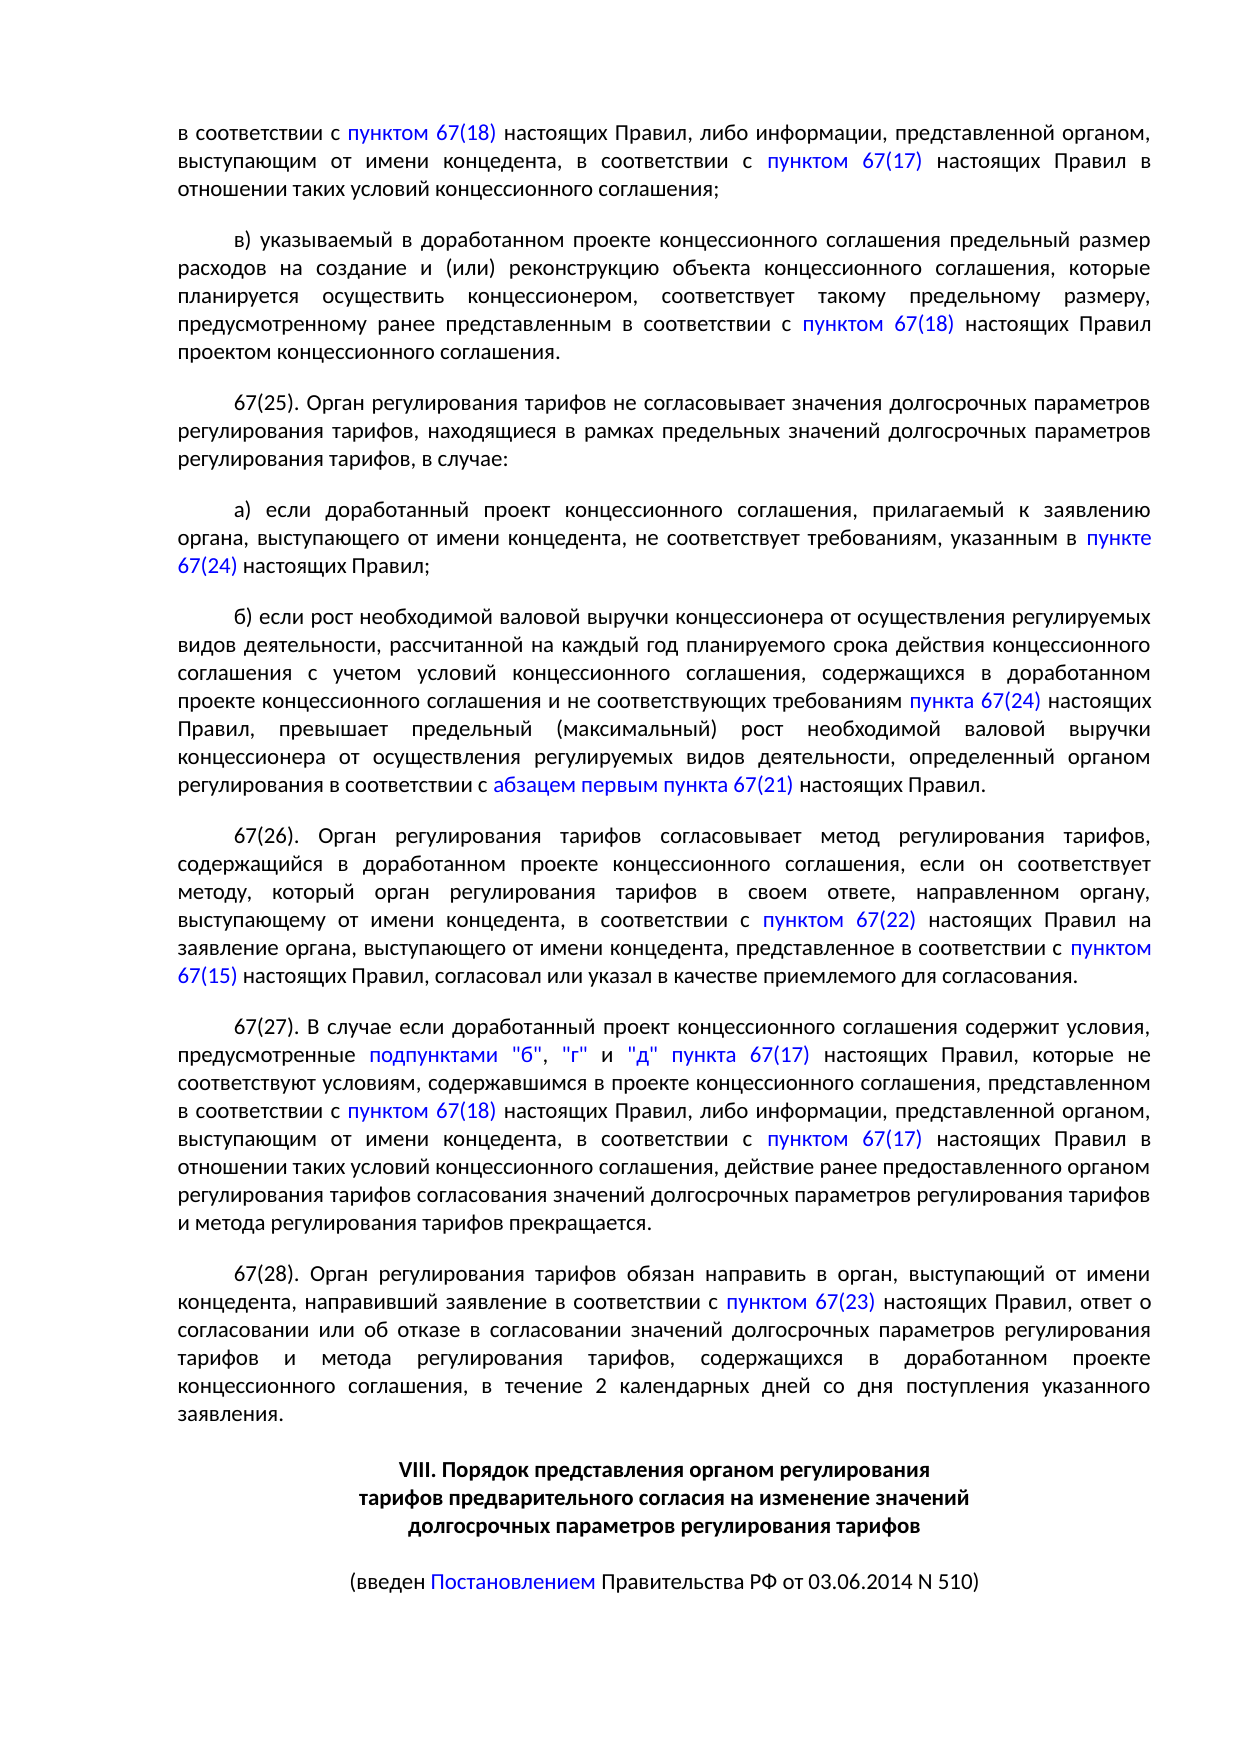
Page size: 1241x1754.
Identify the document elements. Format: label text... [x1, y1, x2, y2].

text б) если рост необходимой валовой выручки концессионера от осуществления регулируемых видов деятельности, рассчитанной на каждый год планируемого срока действия концессионного соглашения с учетом условий концессионного соглашения, содержащихся в доработанном проекте концессионного соглашения и не соответствующих требованиям пункта 67(24) настоящих Правил, превышает предельный (максимальный) рост необходимой валовой выручки концессионера от осуществления регулируемых видов деятельности, определенный органом регулирования в соответствии с абзацем первым пункта 67(21) настоящих Правил. [177, 602, 1152, 798]
text а) если доработанный проект концессионного соглашения, прилагаемый к заявлению органа, выступающего от имени концедента, не соответствует требованиям, указанным в пункте 67(24) настоящих Правил; [177, 495, 1152, 579]
text в) указываемый в доработанном проекте концессионного соглашения предельный размер расходов на создание и (или) реконструкцию объекта концессионного соглашения, которые планируется осуществить концессионером, соответствует такому предельному размеру, предусмотренному ранее представленным в соответствии с пунктом 67(18) настоящих Правил проектом концессионного соглашения. [177, 225, 1152, 365]
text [177, 118, 1152, 202]
text 67(25). Орган регулирования тарифов не согласовывает значения долгосрочных параметров регулирования тарифов, находящиеся в рамках предельных значений долгосрочных параметров регулирования тарифов, в случае: [177, 388, 1152, 472]
text (введен Постановлением Правительства РФ от 03.06.2014 N 510) [177, 1567, 1152, 1596]
title тарифов предварительного согласия на изменение значений [177, 1483, 1152, 1511]
text 67(28). Орган регулирования тарифов обязан направить в орган, выступающий от имени концедента, направивший заявление в соответствии с пунктом 67(23) настоящих Правил, ответ о согласовании или об отказе в согласовании значений долгосрочных параметров регулирования тарифов и метода регулирования тарифов, содержащихся в доработанном проекте концессионного соглашения, в течение 2 календарных дней со дня поступления указанного заявления. [177, 1259, 1152, 1427]
title VIII. Порядок представления органом регулирования [177, 1455, 1152, 1483]
text 67(26). Орган регулирования тарифов согласовывает метод регулирования тарифов, содержащийся в доработанном проекте концессионного соглашения, если он соответствует методу, который орган регулирования тарифов в своем ответе, направленном органу, выступающему от имени концедента, в соответствии с пунктом 67(22) настоящих Правил на заявление органа, выступающего от имени концедента, представленное в соответствии с пунктом 67(15) настоящих Правил, согласовал или указал в качестве приемлемого для согласования. [177, 821, 1152, 989]
title долгосрочных параметров регулирования тарифов [177, 1511, 1152, 1539]
text 67(27). В случае если доработанный проект концессионного соглашения содержит условия, предусмотренные подпунктами "б", "г" и "д" пункта 67(17) настоящих Правил, которые не соответствуют условиям, содержавшимся в проекте концессионного соглашения, представленном в соответствии с пунктом 67(18) настоящих Правил, либо информации, представленной органом, выступающим от имени концедента, в соответствии с пунктом 67(17) настоящих Правил в отношении таких условий концессионного соглашения, действие ранее предоставленного органом регулирования тарифов согласования значений долгосрочных параметров регулирования тарифов и метода регулирования тарифов прекращается. [177, 1012, 1152, 1236]
